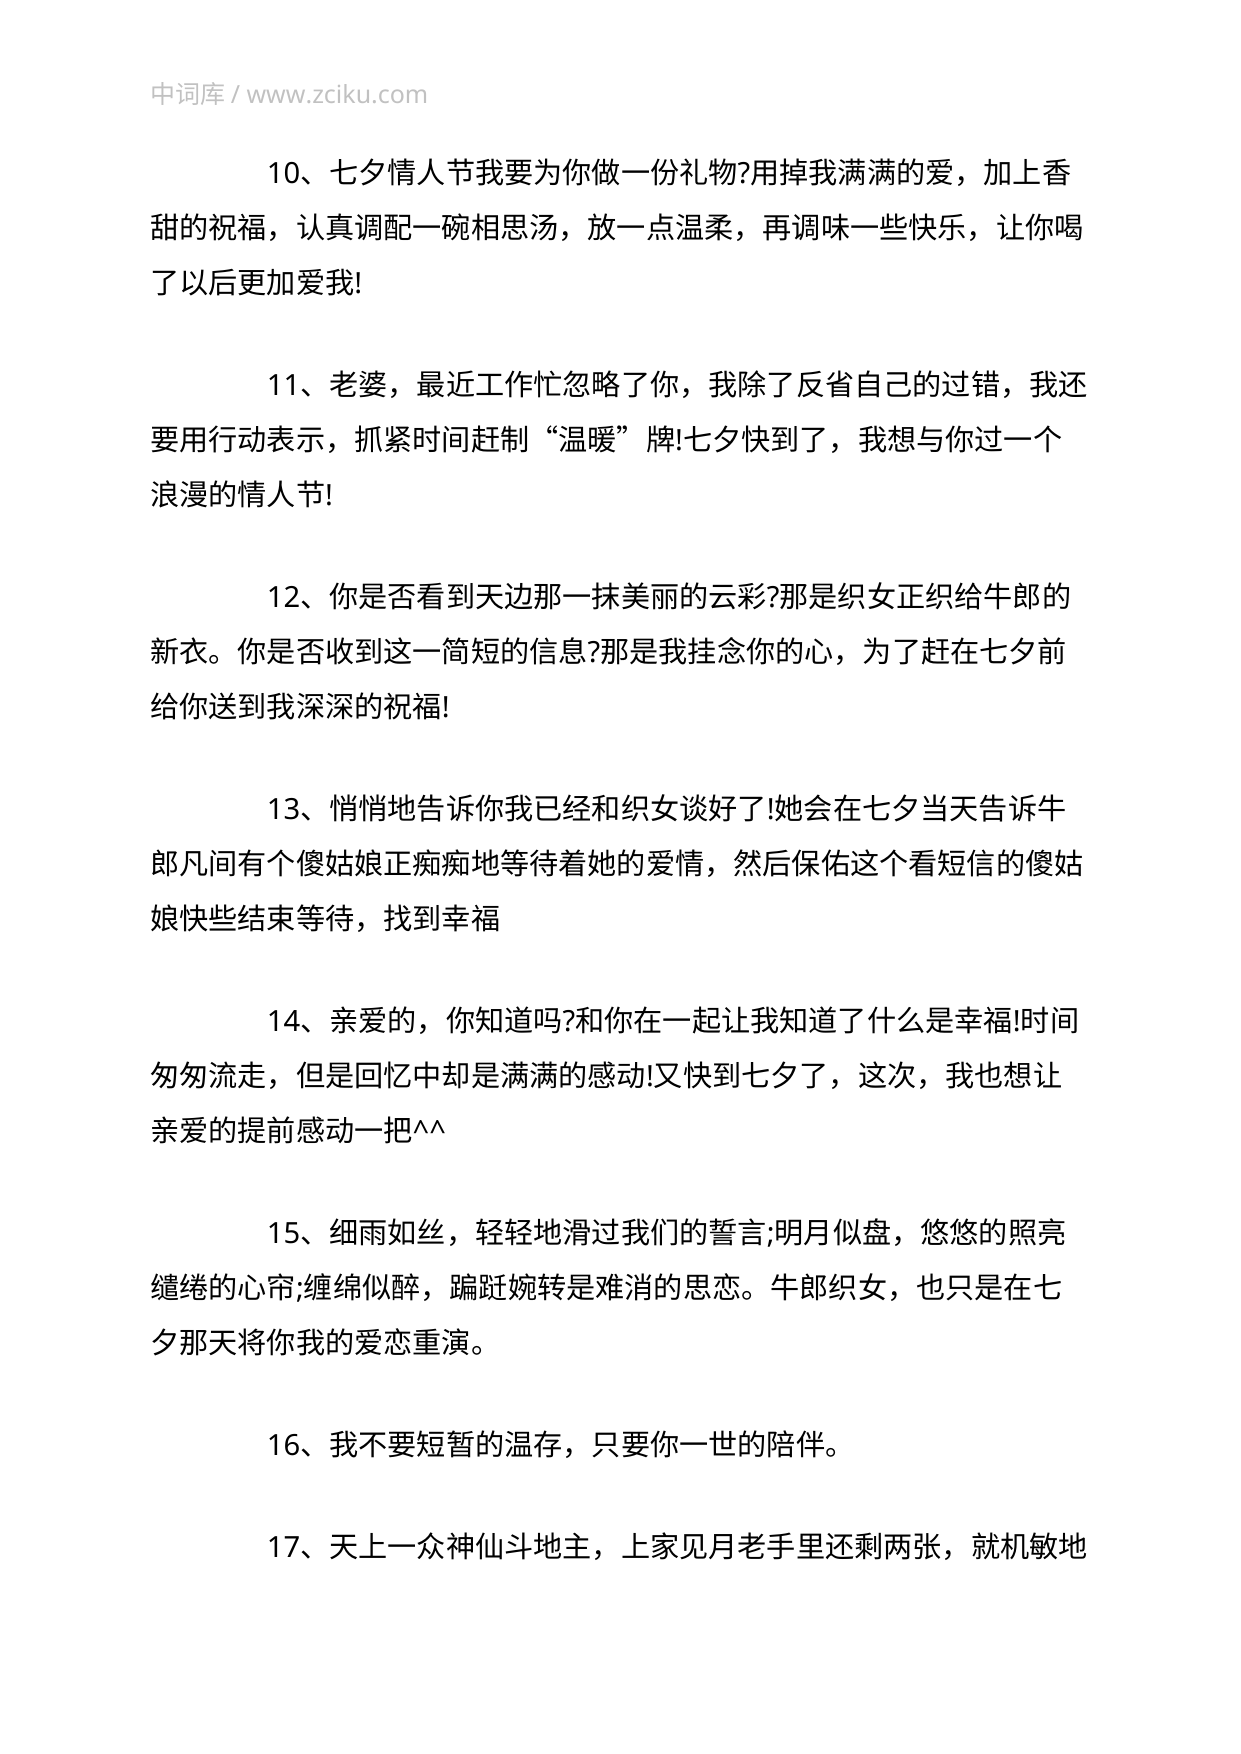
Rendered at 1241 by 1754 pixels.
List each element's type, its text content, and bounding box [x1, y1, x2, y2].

text 16、我不要短暂的温存，只要你一世的陪伴。 [150, 1421, 1090, 1464]
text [150, 1523, 1090, 1566]
text 10、七夕情人节我要为你做一份礼物?用掉我满满的爱，加上香甜的祝福，认真调配一碗相思汤，放一点温柔，再调味一些快乐，让你喝了以后更加爱我! [150, 150, 1090, 302]
text 11、老婆，最近工作忙忽略了你，我除了反省自己的过错，我还要用行动表示，抓紧时间赶制“温暖”牌!七夕快到了，我想与你过一个浪漫的情人节! [150, 362, 1090, 514]
text 15、细雨如丝，轻轻地滑过我们的誓言;明月似盘，悠悠的照亮缱绻的心帘;缠绵似醉，蹁跹婉转是难消的思恋。牛郎织女，也只是在七夕那天将你我的爱恋重演。 [150, 1209, 1090, 1362]
text 14、亲爱的，你知道吗?和你在一起让我知道了什么是幸福!时间匆匆流走，但是回忆中却是满满的感动!又快到七夕了，这次，我也想让亲爱的提前感动一把^^ [150, 997, 1090, 1150]
text 13、悄悄地告诉你我已经和织女谈好了!她会在七夕当天告诉牛郎凡间有个傻姑娘正痴痴地等待着她的爱情，然后保佑这个看短信的傻姑娘快些结束等待，找到幸福 [150, 786, 1090, 938]
text 12、你是否看到天边那一抹美丽的云彩?那是织女正织给牛郎的新衣。你是否收到这一简短的信息?那是我挂念你的心，为了赶在七夕前给你送到我深深的祝福! [150, 574, 1090, 726]
